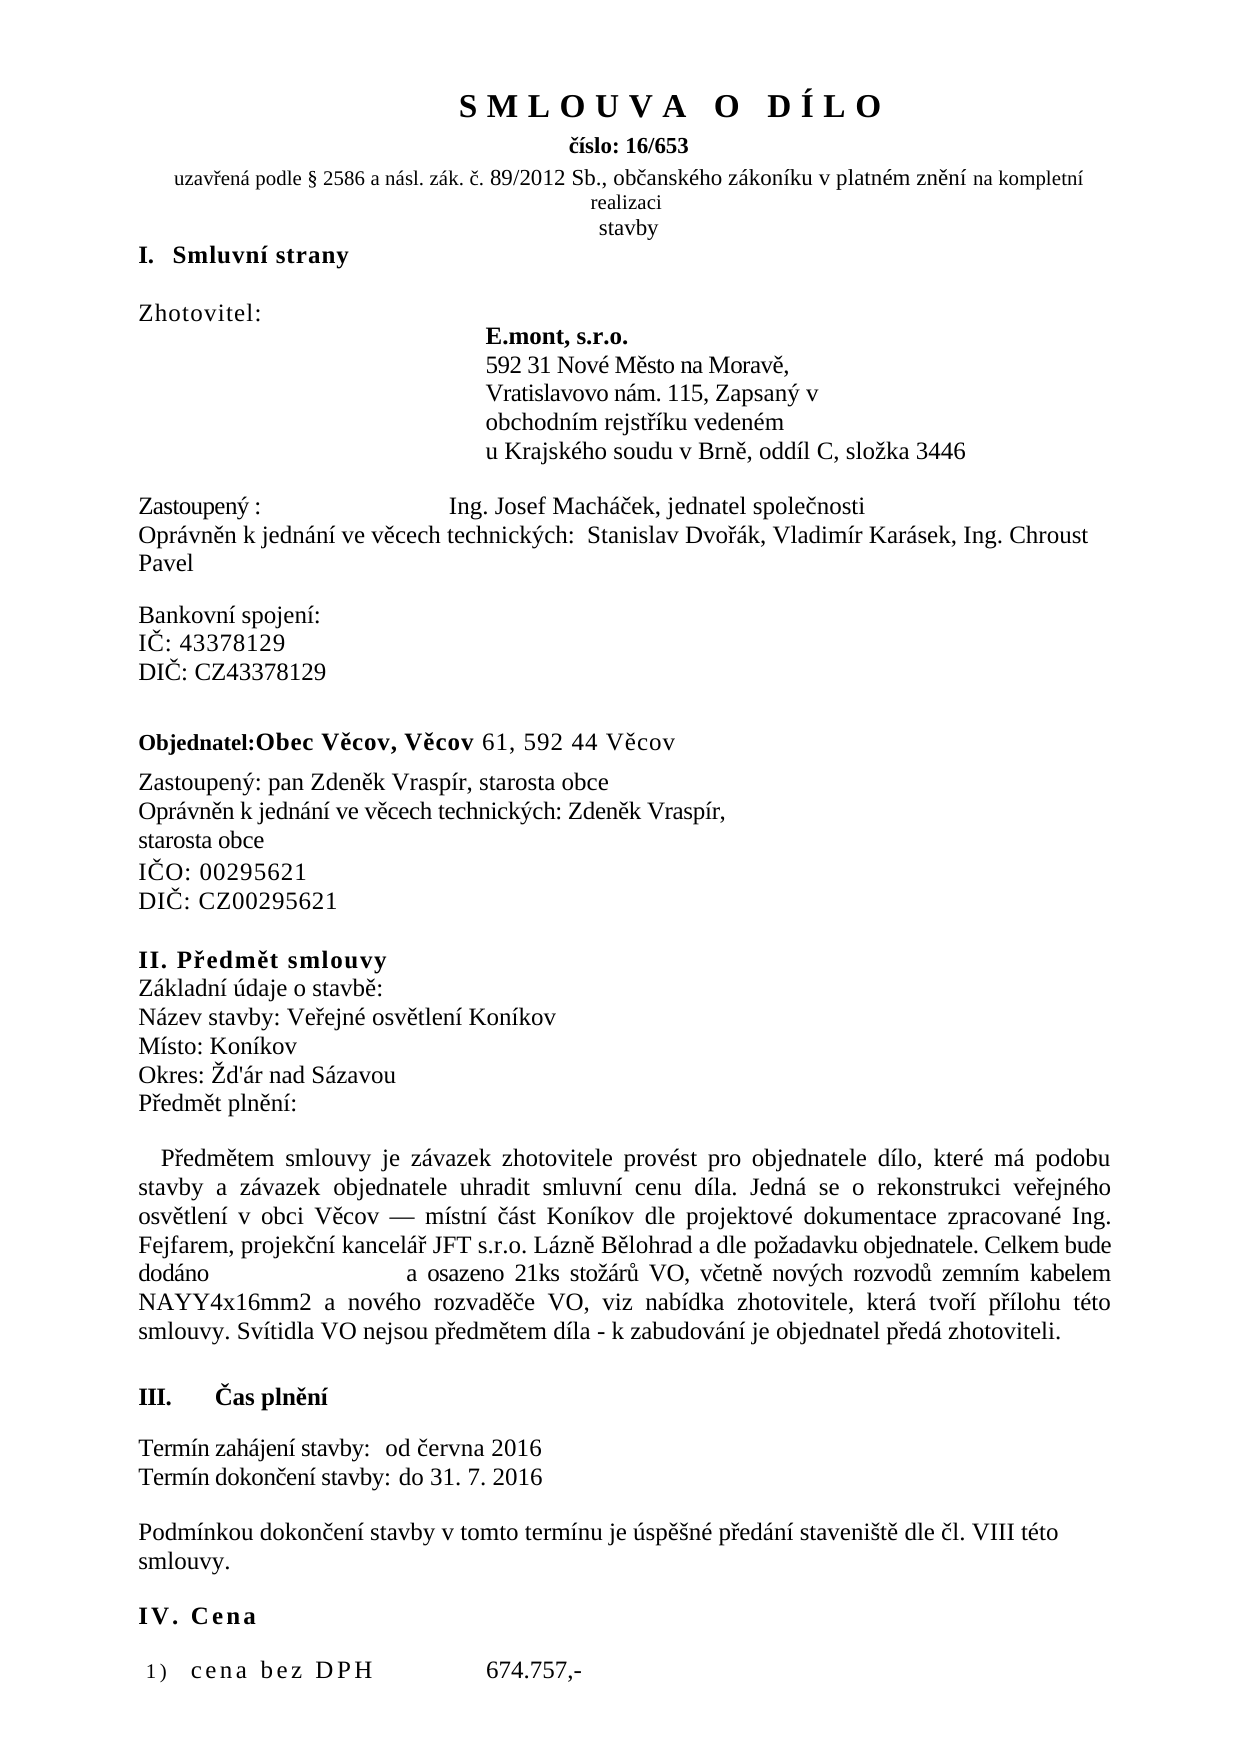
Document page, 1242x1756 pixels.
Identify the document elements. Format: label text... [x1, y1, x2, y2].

text Zastoupený: pan Zdeněk Vraspír, starosta obce [138, 767, 1119, 796]
text Oprávněn k jednání ve věcech technických: Stanislav Dvořák, Vladimír Karásek, Ing. Chroust Pavel [138, 520, 1119, 577]
text Název stavby: Veřejné osvětlení Koníkov [138, 1002, 1119, 1031]
text SMLOUVA O DÍLO [221, 41, 1119, 137]
text Termín dokončení stavby: do 31. 7. 2016 [138, 1462, 1119, 1491]
text Zastoupený : Ing. Josef Macháček, jednatel společnosti [138, 491, 1119, 520]
text Předmět plnění: [138, 1088, 1119, 1117]
table_header E.mont, s.r.o. 592 31 Nové Město na Moravě, Vratislavovo nám. 115, Zapsaný v obchodním rejstříku vedeném u Krajského soudu v Brně, oddíl C, složka 3446 [412, 240, 1048, 465]
text Místo: Koníkov [138, 1031, 1119, 1060]
text Oprávněn k jednání ve věcech technických: Zdeněk Vraspír, starosta obce [138, 796, 767, 853]
text Podmínkou dokončení stavby v tomto termínu je úspěšné předání staveniště dle čl. VIII této smlouvy. [138, 1517, 1119, 1574]
text DIČ: CZ00295621 [138, 886, 1119, 915]
text Objednatel: Obec Věcov, Věcov 61, 592 44 Věcov [138, 727, 1119, 756]
text IČO: 00295621 [138, 857, 1119, 886]
list cena bez DPH 674.757,- [138, 1656, 1119, 1684]
text Předmětem smlouvy je závazek zhotovitele provést pro objednatele dílo, které má podobu stavby a závazek objednatele uhradit smluvní cenu díla. Jedná se o rekonstrukci veřejného osvětlení v obci Věcov — místní část Koníkov dle projektové dokumentace zpracované Ing. Fejfarem, projekční kancelář JFT s.r.o. Lázně Bělohrad a dle požadavku objednatele. Celkem bude dodáno a osazeno 21ks stožárů VO, včetně nových rozvodů zemním kabelem NAYY4x16mm2 a nového rozvaděče VO, viz nabídka zhotovitele, která tvoří přílohu této smlouvy. Svítidla VO nejsou předmětem díla - k zabudování je objednatel předá zhotoviteli. [138, 1143, 1112, 1345]
text IČ: 43378129 [138, 628, 1119, 657]
text IV. Cena [138, 1604, 1119, 1629]
text Základní údaje o stavbě: [138, 973, 1119, 1002]
text Bankovní spojení: [138, 600, 497, 628]
text Okres: Žd'ár nad Sázavou [138, 1060, 1119, 1088]
table_header I. Smluvní strany Zhotovitel: [138, 240, 412, 465]
text Termín zahájení stavby: od června 2016 [138, 1433, 1119, 1462]
text III. Čas plnění [138, 1382, 1119, 1411]
text uzavřená podle § 2586 a násl. zák. č. 89/2012 Sb., občanského zákoníku v platném znění na kompletní realizaci stavby [138, 164, 1119, 240]
text II. Předmět smlouvy [138, 945, 1119, 973]
text DIČ: CZ43378129 [138, 657, 1119, 686]
